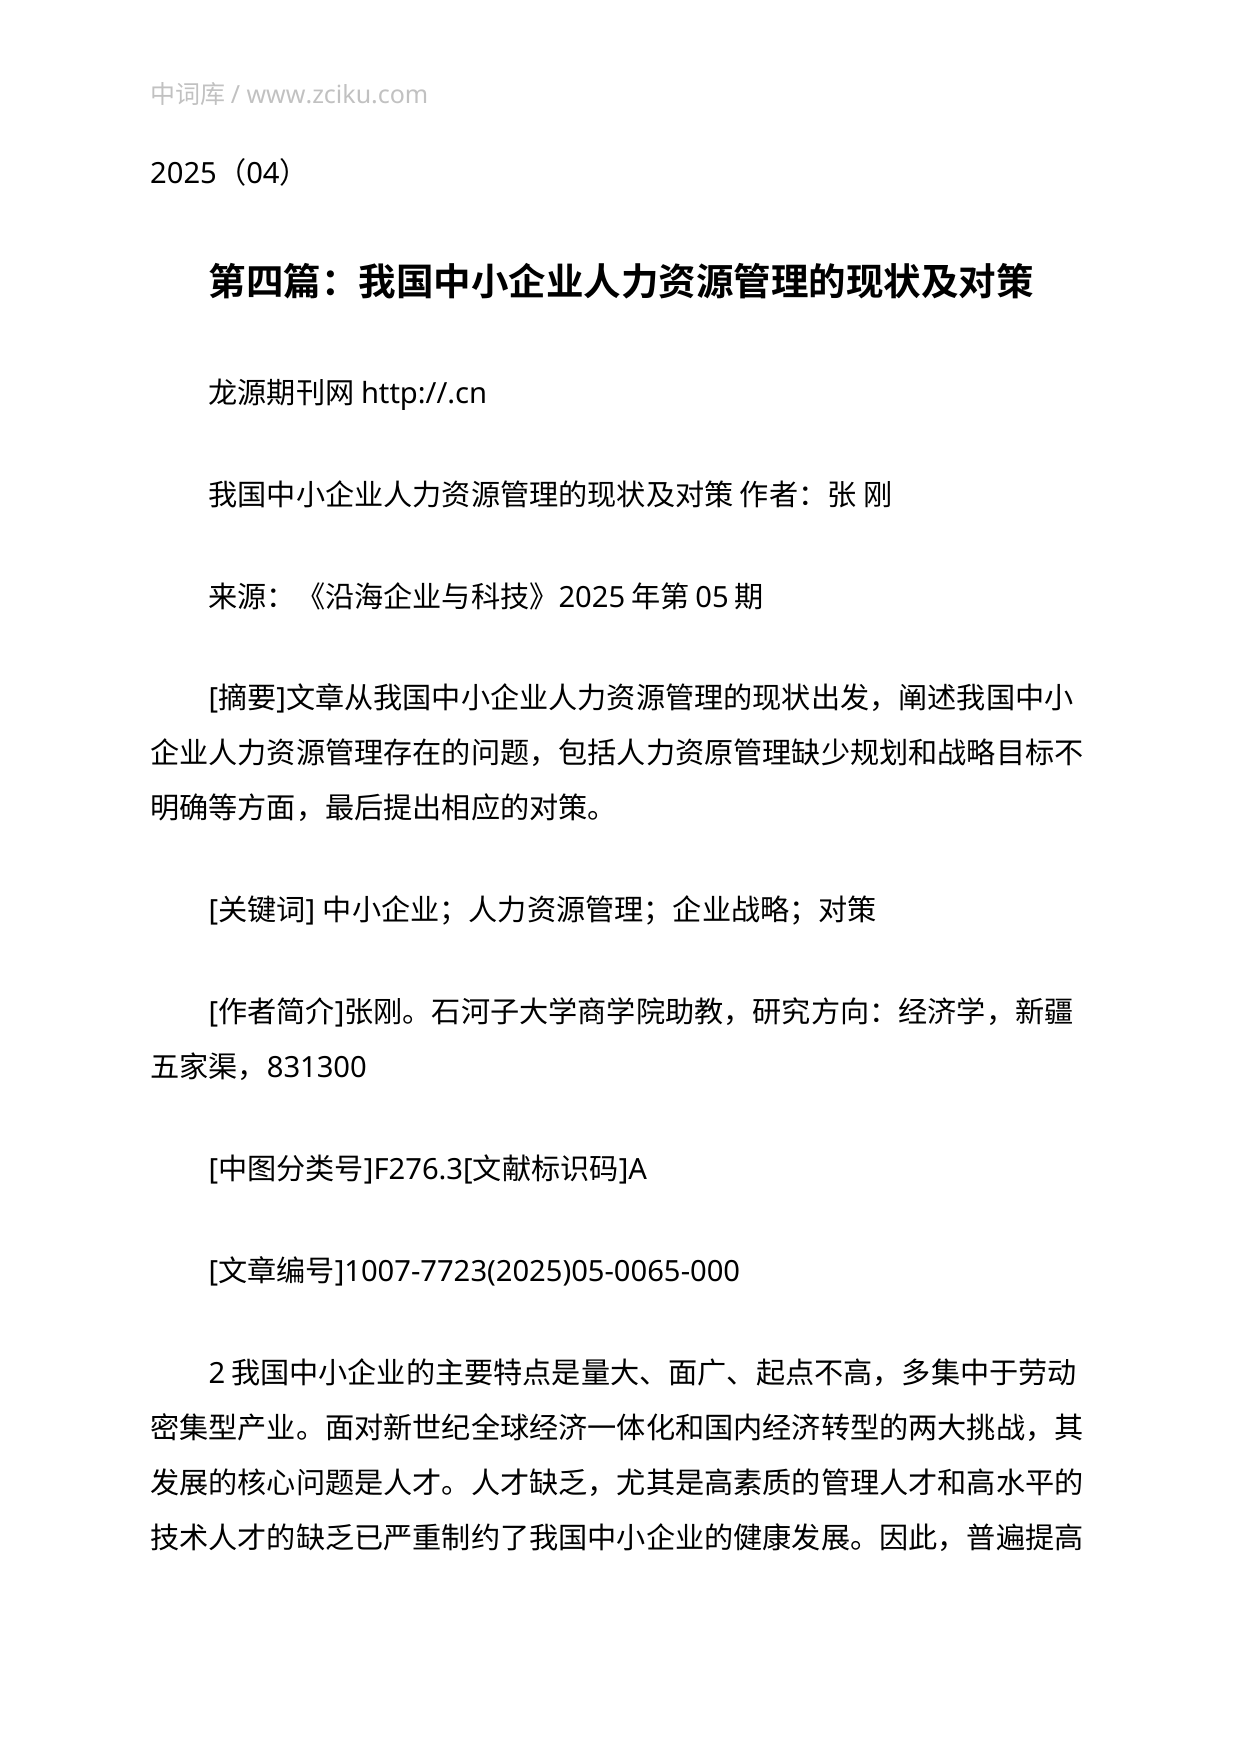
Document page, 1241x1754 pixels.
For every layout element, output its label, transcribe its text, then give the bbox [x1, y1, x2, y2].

text [关键词] 中小企业；人力资源管理；企业战略；对策 [150, 887, 1090, 929]
text [摘要]文章从我国中小企业人力资源管理的现状出发，阐述我国中小企业人力资源管理存在的问题，包括人力资原管理缺少规划和战略目标不明确等方面，最后提出相应的对策。 [150, 675, 1090, 827]
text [150, 1350, 1090, 1557]
text 第四篇：我国中小企业人力资源管理的现状及对策 [150, 252, 1090, 306]
text 我国中小企业人力资源管理的现状及对策 作者：张 刚 [150, 471, 1090, 514]
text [150, 150, 1090, 192]
text 龙源期刊网 http://.cn [150, 369, 1090, 412]
text 来源：《沿海企业与科技》2025年第05期 [150, 573, 1090, 616]
text [文章编号]1007-7723(2025)05-0065-000 [150, 1248, 1090, 1290]
text [中图分类号]F276.3[文献标识码]A [150, 1146, 1090, 1188]
text [作者简介]张刚。石河子大学商学院助教，研究方向：经济学，新疆五家渠，831300 [150, 989, 1090, 1086]
